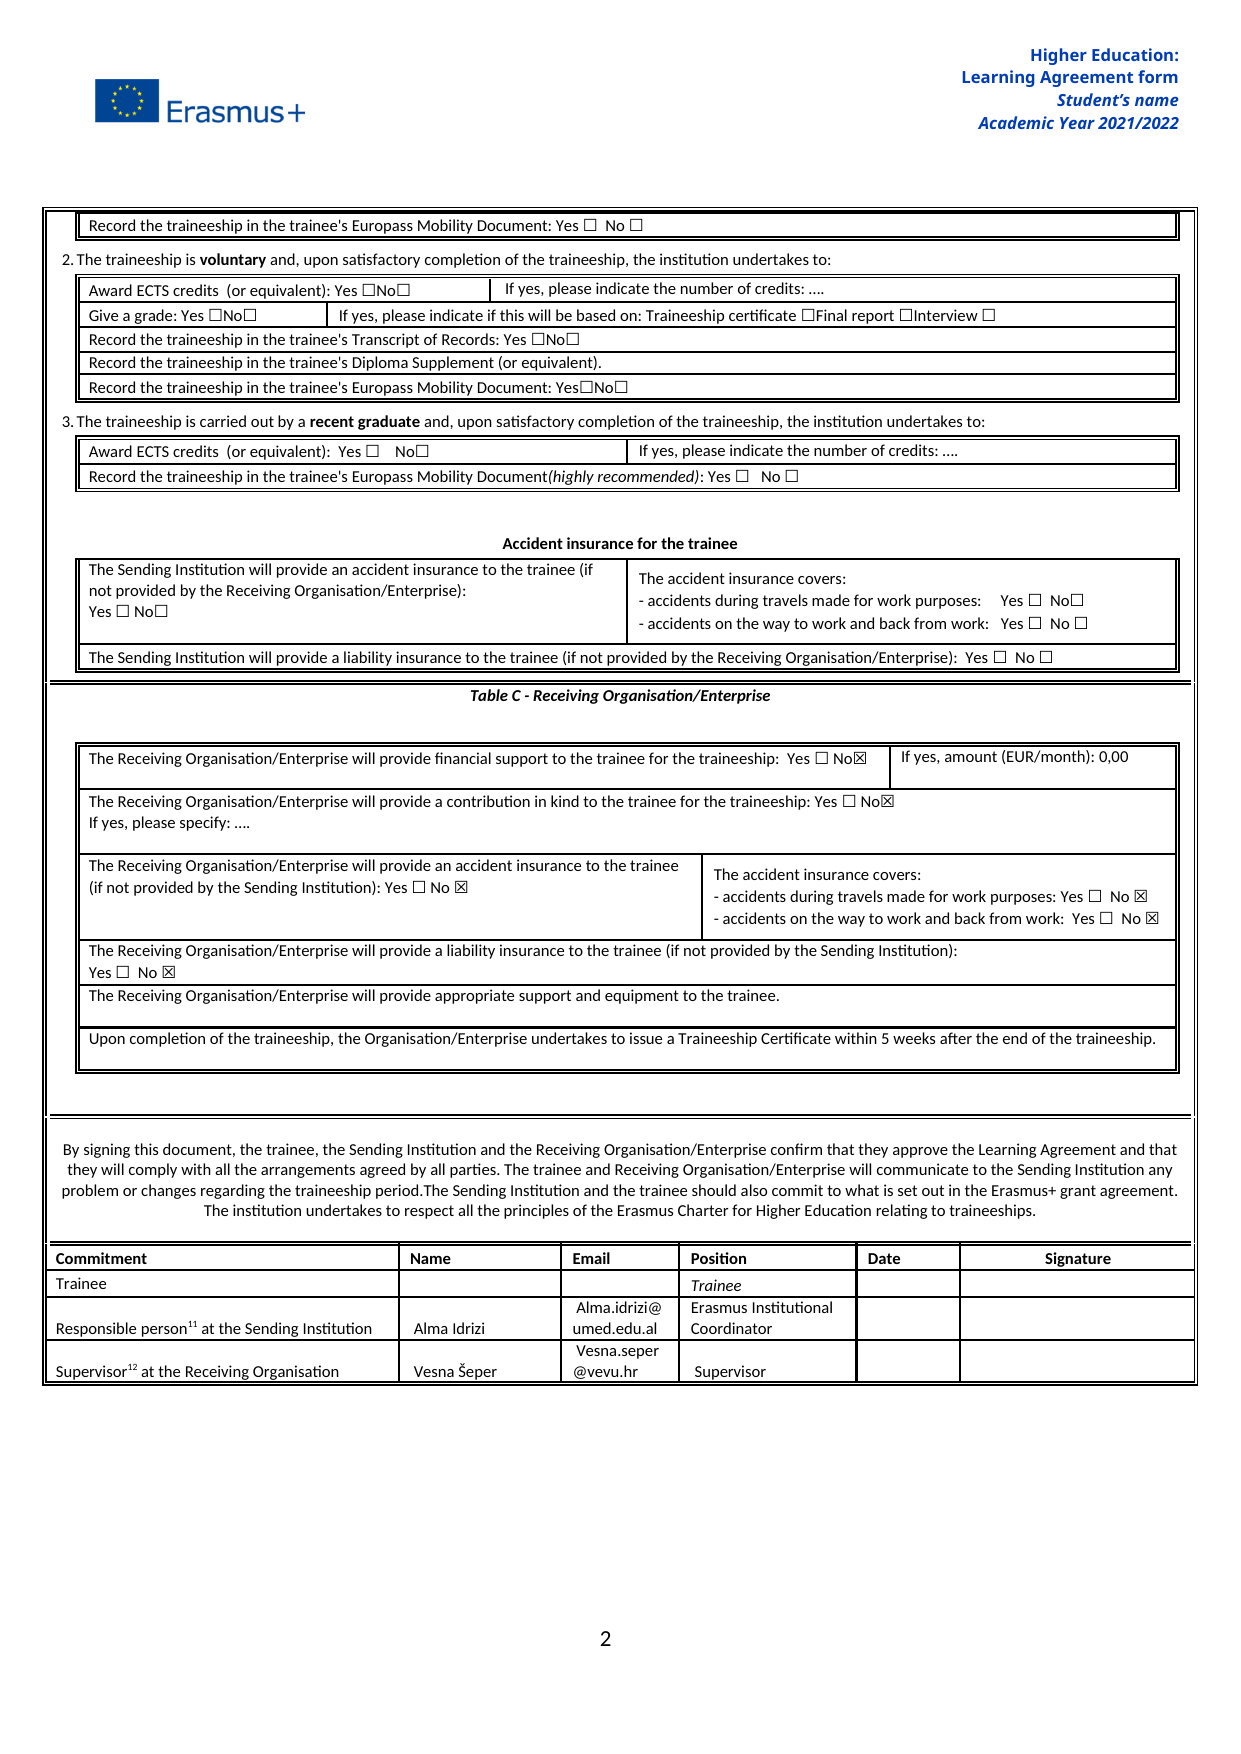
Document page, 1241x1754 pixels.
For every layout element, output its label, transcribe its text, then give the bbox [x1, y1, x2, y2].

table_cell Supervisor at the Receiving Organisation [47, 1341, 398, 1381]
table_cell Commitment [44, 1241, 398, 1269]
table_cell [858, 1271, 959, 1296]
table_cell Date [858, 1246, 959, 1269]
table_cell Alma Idrizi [400, 1298, 560, 1338]
table_cell Alma.idrizi@umed.edu.al [562, 1298, 678, 1338]
table_cell Name [400, 1246, 560, 1269]
table_cell Email [562, 1246, 678, 1269]
table_cell Table C - Receiving Organisation/Enterprise [44, 680, 1196, 1114]
table_cell Trainee [680, 1271, 855, 1296]
table_cell [858, 1341, 959, 1381]
table_cell [961, 1271, 1194, 1296]
table_cell Signature [961, 1241, 1196, 1269]
table_cell [858, 1298, 959, 1338]
table_cell Vesna Šeper [400, 1341, 560, 1381]
picture [95, 79, 306, 123]
table_cell [400, 1271, 560, 1296]
table_cell Erasmus Institutional Coordinator [680, 1298, 855, 1338]
table_cell Position [680, 1246, 855, 1269]
table_cell Responsible person at the Sending Institution [47, 1298, 398, 1338]
table_cell By signing this document, the trainee, the Sending Institution and the Receiving Organisation/Enterprise confirm that they approve the Learning Agreement and that they will comply with all the arrangements agreed by all parties. The trainee and Receiving Organisation/Enterprise will communicate to the Sending Institution any problem or changes regarding the traineeship period.The Sending Institution and the trainee should also commit to what is set out in the Erasmus+ grant agreement. The institution undertakes to respect all the principles of the Erasmus Charter for Higher Education relating to traineeships. [44, 1114, 1196, 1241]
table_cell Supervisor [680, 1341, 855, 1381]
table_cell [961, 1341, 1194, 1381]
table_cell [961, 1298, 1194, 1338]
table_cell [562, 1271, 678, 1296]
table_cell Vesna.seper@vevu.hr [562, 1341, 678, 1381]
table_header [47, 212, 1194, 680]
table_cell Trainee [47, 1271, 398, 1296]
